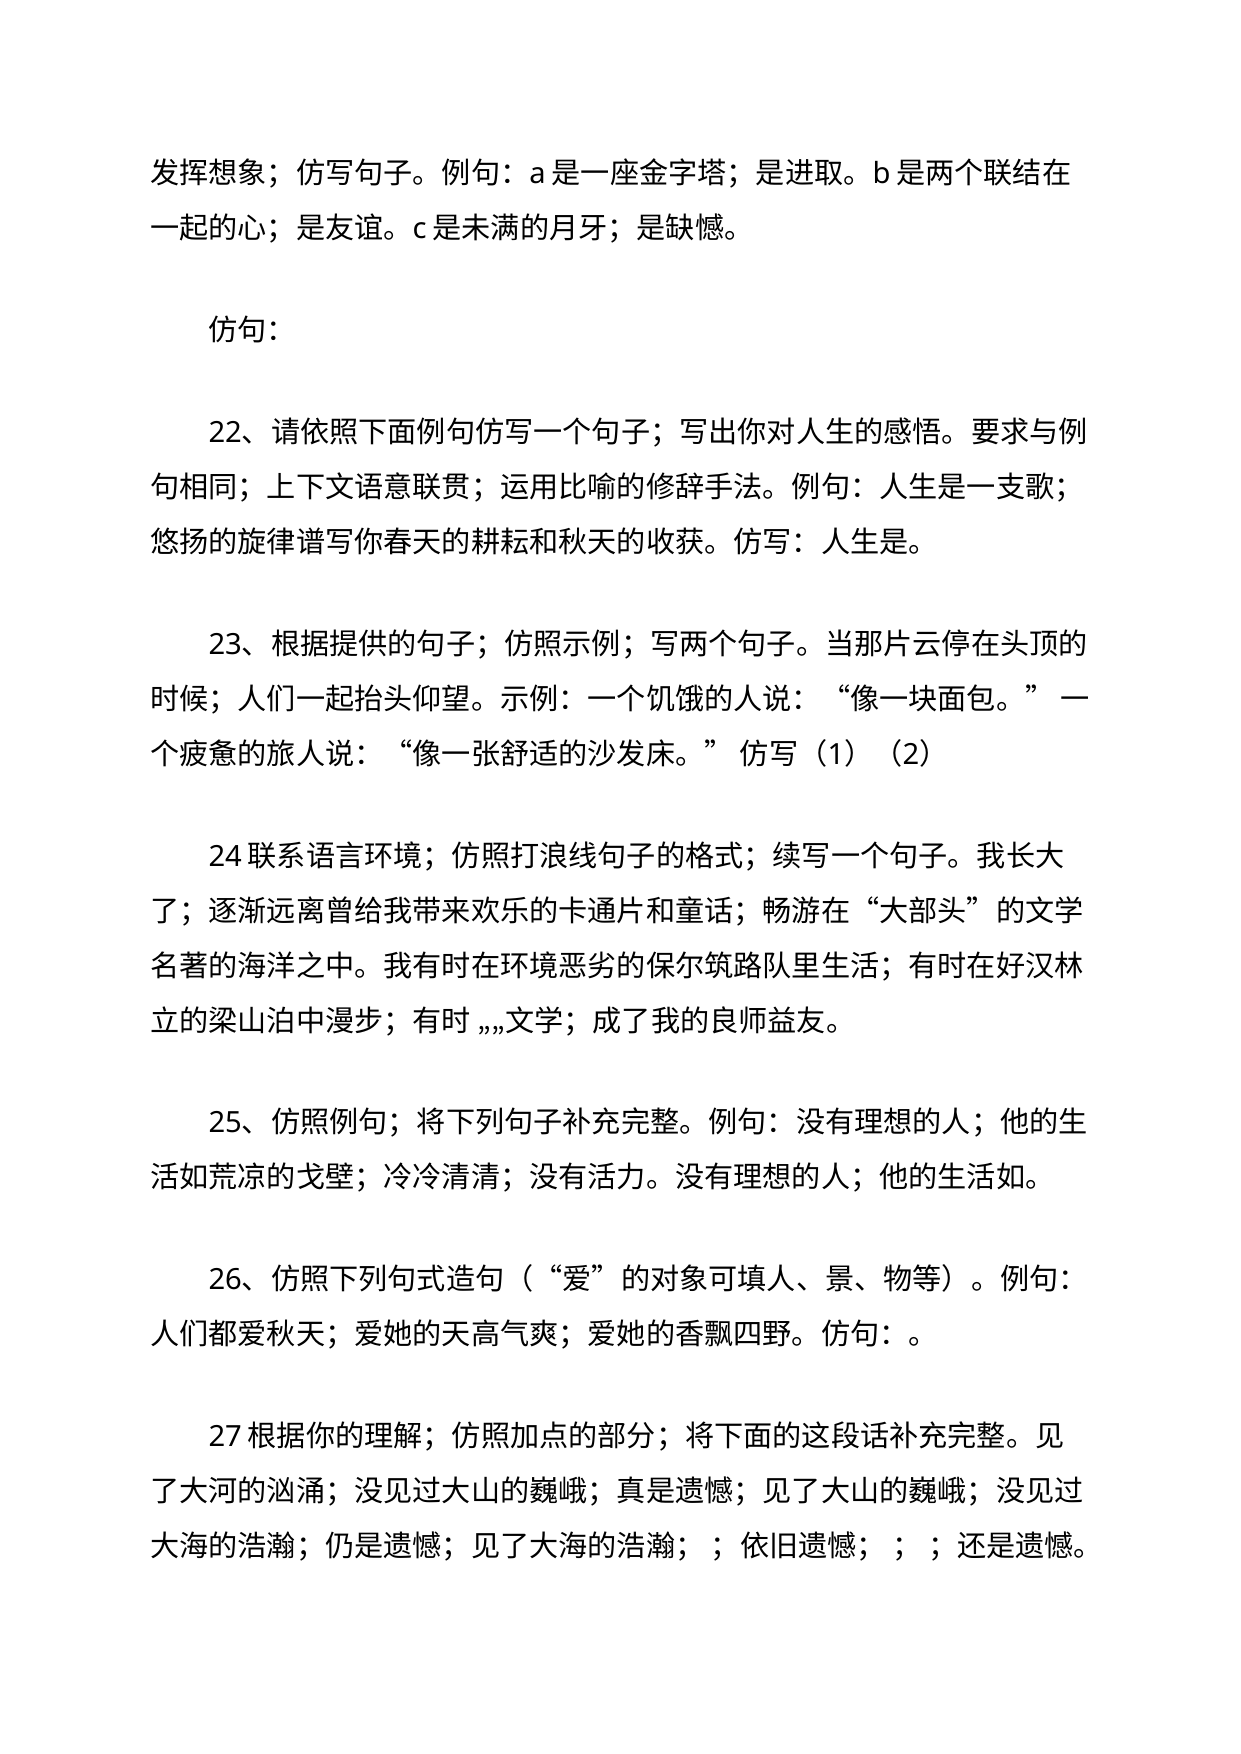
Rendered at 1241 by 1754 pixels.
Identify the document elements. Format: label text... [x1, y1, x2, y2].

text 26、仿照下列句式造句（“爱”的对象可填人、景、物等）。例句：人们都爱秋天；爱她的天高气爽；爱她的香飘四野。仿句：。 [150, 1256, 1090, 1353]
text 仿句： [150, 307, 1090, 349]
text 22、请依照下面例句仿写一个句子；写出你对人生的感悟。要求与例句相同；上下文语意联贯；运用比喻的修辞手法。例句：人生是一支歌；悠扬的旋律谱写你春天的耕耘和秋天的收获。仿写：人生是。 [150, 409, 1090, 561]
text 24联系语言环境；仿照打浪线句子的格式；续写一个句子。我长大了；逐渐远离曾给我带来欢乐的卡通片和童话；畅游在“大部头”的文学名著的海洋之中。我有时在环境恶劣的保尔筑路队里生活；有时在好汉林立的梁山泊中漫步；有时 „„文学；成了我的良师益友。 [150, 832, 1090, 1039]
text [150, 150, 1090, 247]
text 23、根据提供的句子；仿照示例；写两个句子。当那片云停在头顶的时候；人们一起抬头仰望。示例：一个饥饿的人说：“像一块面包。” 一个疲惫的旅人说：“像一张舒适的沙发床。” 仿写（1）（2） [150, 620, 1090, 773]
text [150, 1412, 1090, 1564]
text 25、仿照例句；将下列句子补充完整。例句：没有理想的人；他的生活如荒凉的戈壁；冷冷清清；没有活力。没有理想的人；他的生活如。 [150, 1099, 1090, 1196]
